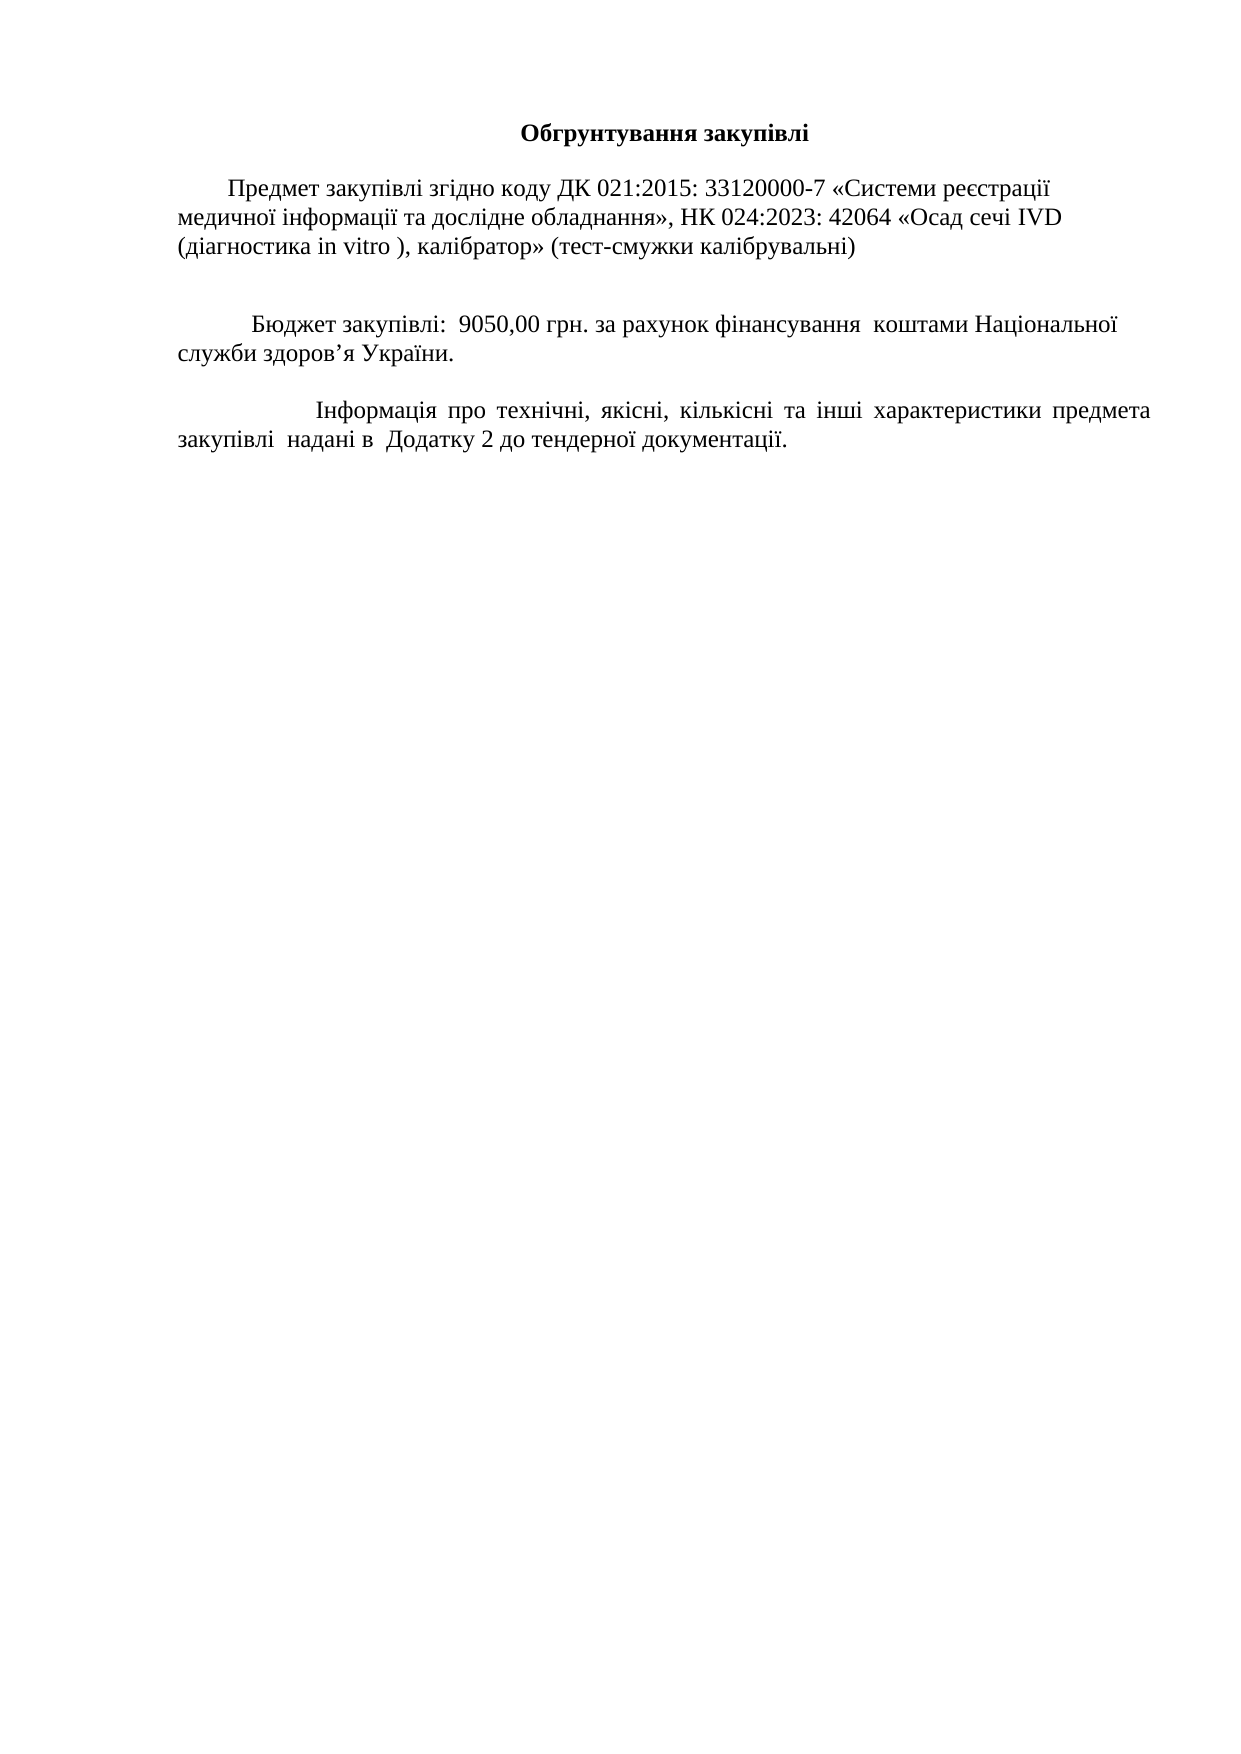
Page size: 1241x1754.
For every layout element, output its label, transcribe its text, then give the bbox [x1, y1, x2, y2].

list Бюджет закупівлі: 9050,00 грн. за рахунок фінансування коштами Національної служби здоров’я України. [177, 309, 1152, 367]
text Обгрунтування закупівлі [177, 118, 1152, 147]
text Інформація про технічні, якісні, кількісні та інші характеристики предмета закупівлі надані в Додатку 2 до тендерної документації. [177, 395, 1152, 453]
text Предмет закупівлі згідно коду ДК 021:2015: 33120000-7 «Системи реєстрації медичної інформації та дослідне обладнання», НК 024:2023: 42064 «Осад сечі IVD (діагностика in vitro ), калібратор» (тест-смужки калібрувальні) [177, 173, 1152, 259]
